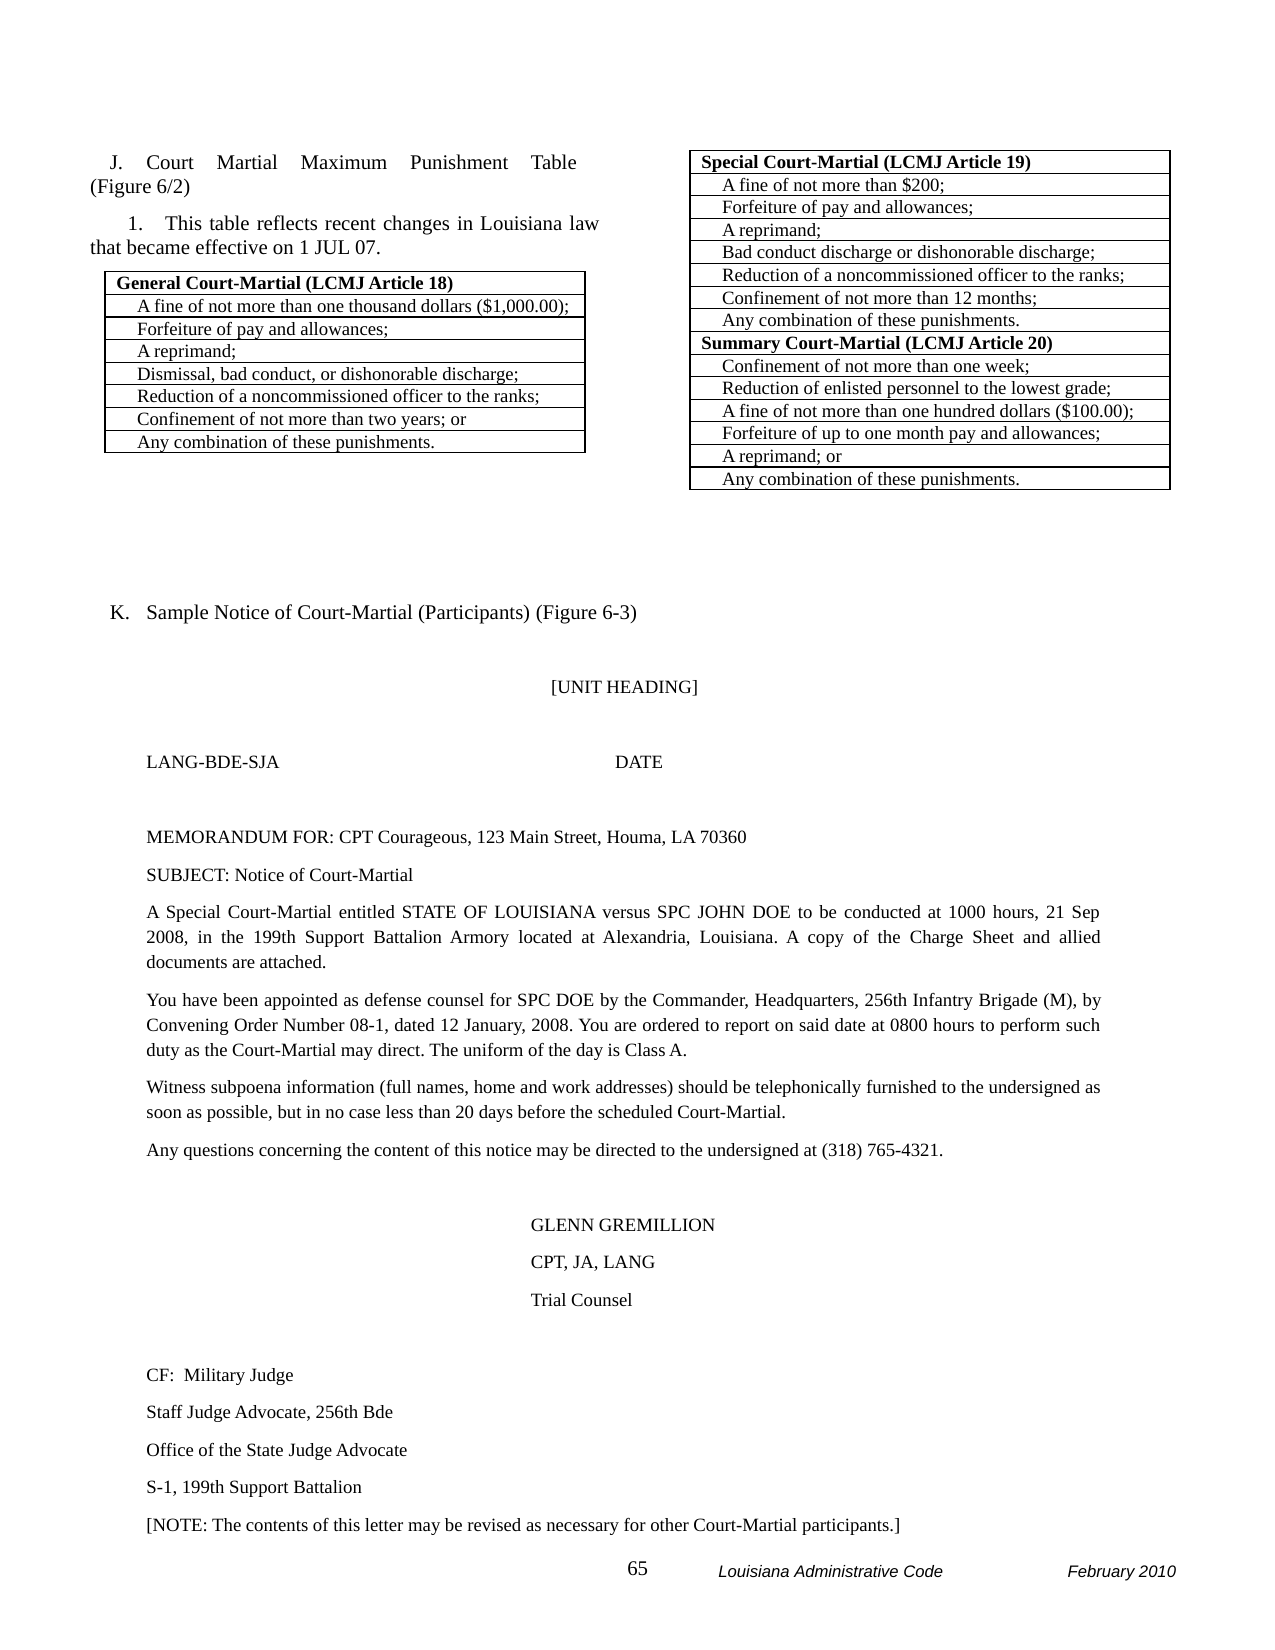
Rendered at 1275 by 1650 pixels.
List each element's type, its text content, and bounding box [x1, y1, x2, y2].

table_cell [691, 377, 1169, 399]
text Staff Judge Advocate, 256th Bde [146, 1399, 1102, 1424]
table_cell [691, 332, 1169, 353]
text Any questions concerning the content of this notice may be directed to the undersigned at (318) 765-4321. [146, 1136, 1102, 1161]
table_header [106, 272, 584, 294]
text [NOTE: The contents of this letter may be revised as necessary for other Court-Martial participants.] [146, 1511, 1102, 1536]
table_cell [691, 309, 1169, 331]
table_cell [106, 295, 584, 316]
text S-1, 199th Support Battalion [146, 1474, 1102, 1499]
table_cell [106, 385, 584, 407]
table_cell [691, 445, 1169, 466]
text [UNIT HEADING] [146, 674, 1102, 699]
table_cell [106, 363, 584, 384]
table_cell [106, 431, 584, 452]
text J. Court Martial Maximum Punishment Table (Figure 6/2) [90, 150, 600, 198]
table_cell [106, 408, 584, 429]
text Office of the State Judge Advocate [146, 1436, 1102, 1461]
text Witness subpoena information (full names, home and work addresses) should be telephonically furnished to the undersigned as soon as possible, but in no case less than 20 days before the scheduled Court-Martial. [146, 1074, 1102, 1124]
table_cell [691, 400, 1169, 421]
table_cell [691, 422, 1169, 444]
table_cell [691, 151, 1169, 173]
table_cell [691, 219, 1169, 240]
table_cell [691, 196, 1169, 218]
text MEMORANDUM FOR: CPT Courageous, 123 Main Street, Houma, LA 70360 [146, 824, 1102, 849]
text Trial Counsel [146, 1286, 1102, 1311]
text SUBJECT: Notice of Court-Martial [146, 861, 1102, 886]
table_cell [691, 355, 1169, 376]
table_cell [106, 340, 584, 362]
text CF: Military Judge [146, 1361, 1102, 1386]
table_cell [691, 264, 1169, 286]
text GLENN GREMILLION [146, 1211, 1102, 1236]
text CPT, JA, LANG [146, 1249, 1102, 1274]
text 1. This table reflects recent changes in Louisiana law that became effective on 1 JUL 07. [90, 211, 600, 259]
text You have been appointed as defense counsel for SPC DOE by the Commander, Headquarters, 256th Infantry Brigade (M), by Convening Order Number 08-1, dated 12 January, 2008. You are ordered to report on said date at 0800 hours to perform such duty as the Court-Martial may direct. The uniform of the day is Class A. [146, 986, 1102, 1061]
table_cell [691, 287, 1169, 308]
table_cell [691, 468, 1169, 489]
text LANG-BDE-SJA DATE [146, 749, 1102, 774]
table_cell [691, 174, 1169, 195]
text K. Sample Notice of Court-Martial (Participants) (Figure 6-3) [90, 600, 1185, 624]
text A Special Court-Martial entitled STATE OF LOUISIANA versus SPC JOHN DOE to be conducted at 1000 hours, 21 Sep 2008, in the 199th Support Battalion Armory located at Alexandria, Louisiana. A copy of the Charge Sheet and allied documents are attached. [146, 899, 1102, 974]
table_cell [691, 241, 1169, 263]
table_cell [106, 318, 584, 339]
